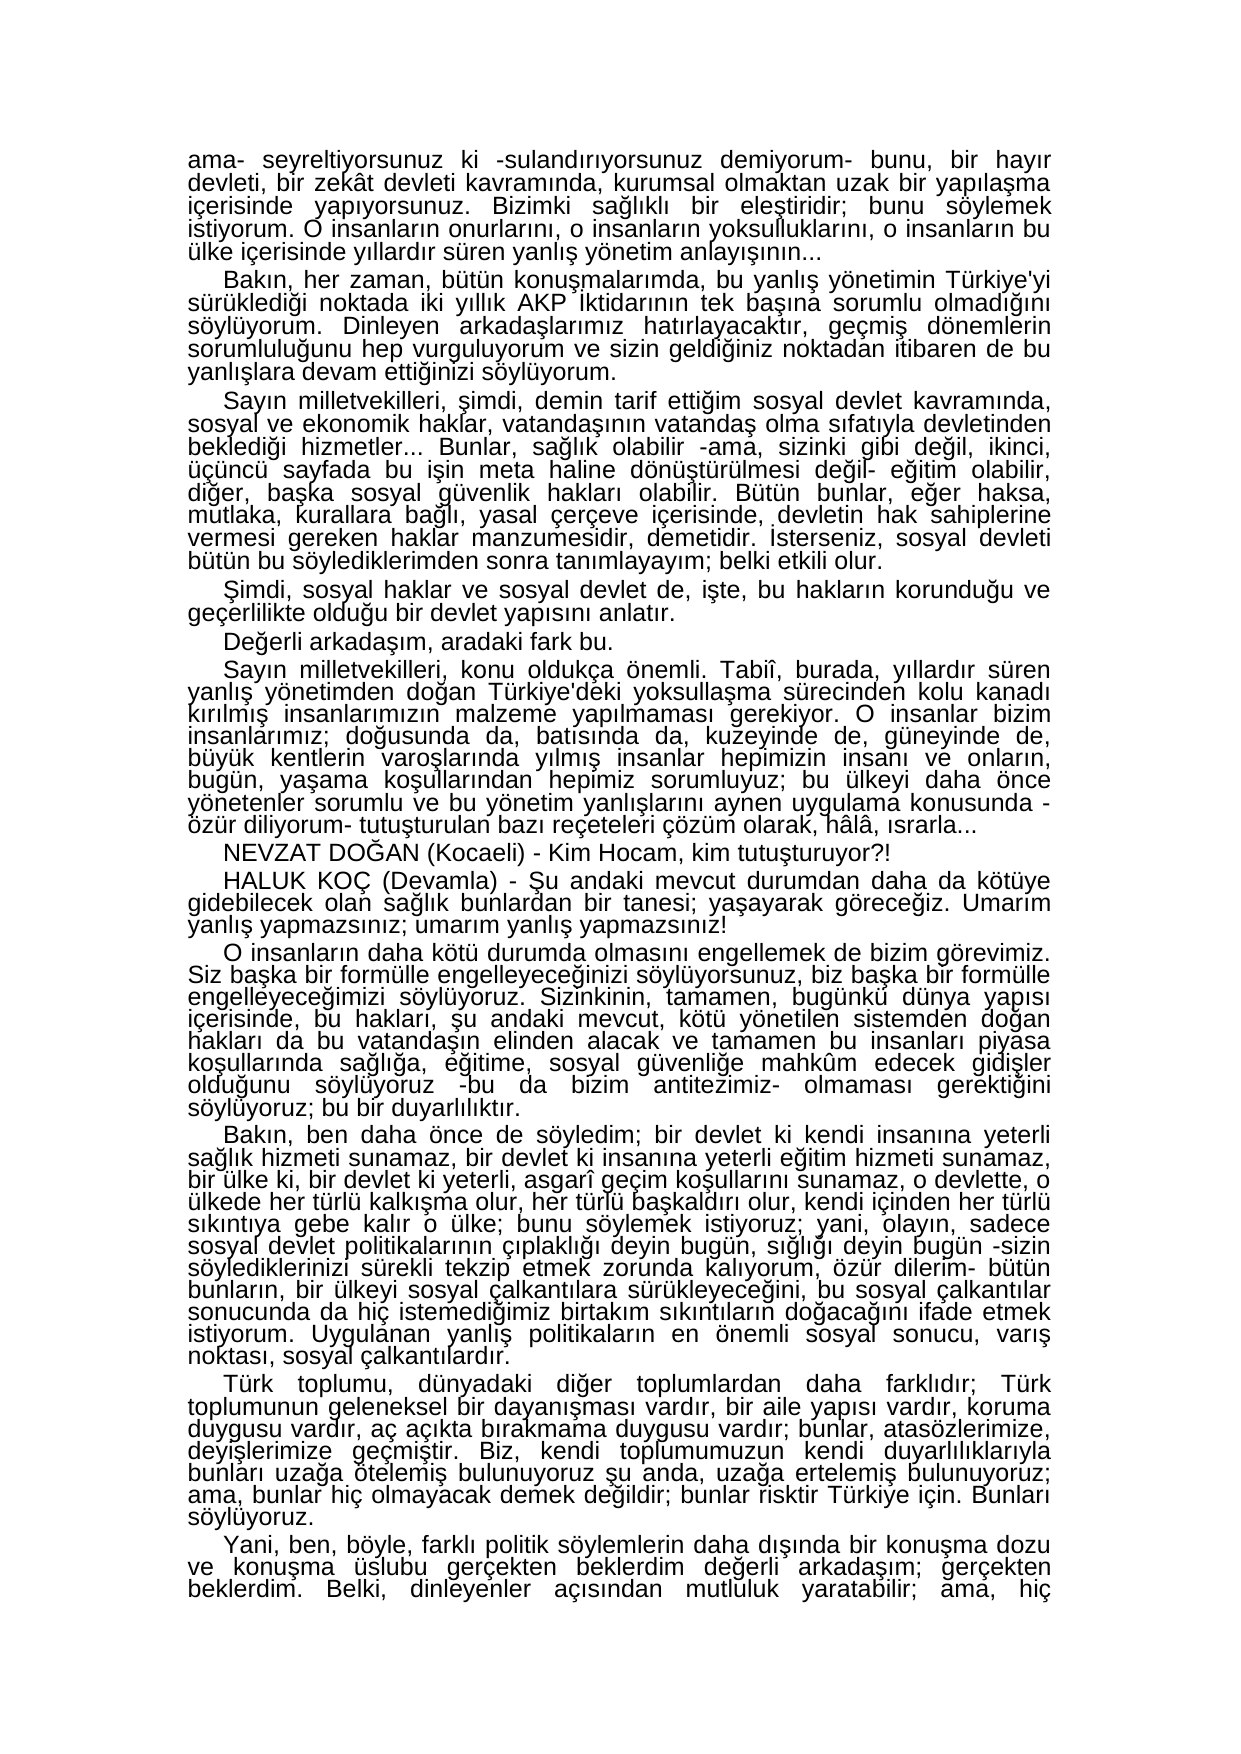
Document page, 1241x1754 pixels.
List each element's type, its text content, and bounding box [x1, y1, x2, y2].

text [187, 1536, 1053, 1602]
text Bakın, ben daha önce de söyledim; bir devlet ki kendi insanına yeterli sağlık hizmeti sunamaz, bir devlet ki insanına yeterli eğitim hizmeti sunamaz, bir ülke ki, bir devlet ki yeterli, asgarî geçim koşullarını sunamaz, o devlette, o ülkede her türlü kalkışma olur, her türlü başkaldırı olur, kendi içinden her türlü sıkıntıya gebe kalır o ülke; bunu söylemek istiyoruz; yani, olayın, sadece sosyal devlet politikalarının çıplaklığı deyin bugün, sığlığı deyin bugün -sizin söylediklerinizi sürekli tekzip etmek zorunda kalıyorum, özür dilerim- bütün bunların, bir ülkeyi sosyal çalkantılara sürükleyeceğini, bu sosyal çalkantılar sonucunda da hiç istemediğimiz birtakım sıkıntıların doğacağını ifade etmek istiyorum. Uygulanan yanlış politikaların en önemli sosyal sonucu, varış noktası, sosyal çalkantılardır. [187, 1126, 1053, 1369]
text NEVZAT DOĞAN (Kocaeli) - Kim Hocam, kim tutuşturuyor?! [187, 843, 432, 866]
text NEVZAT DOĞAN (Kocaeli) - Kim Hocam, kim tutuşturuyor?! [520, 843, 1053, 866]
text Bakın, her zaman, bütün konuşmalarımda, bu yanlış yönetimin Türkiye'yi sürüklediği noktada iki yıllık AKP İktidarının tek başına sorumlu olmadığını söylüyorum. Dinleyen arkadaşlarımız hatırlayacaktır, geçmiş dönemlerin sorumluluğunu hep vurguluyorum ve sizin geldiğiniz noktadan itibaren de bu yanlışlara devam ettiğinizi söylüyorum. [187, 271, 1053, 385]
text Değerli arkadaşım, aradaki fark bu. [187, 632, 1053, 655]
text HALUK KOÇ (Devamla) - Şu andaki mevcut durumdan daha da kötüye gidebilecek olan sağlık bunlardan bir tanesi; yaşayarak göreceğiz. Umarım yanlış yapmazsınız; umarım yanlış yapmazsınız! [187, 872, 1053, 938]
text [187, 150, 1053, 264]
text Sayın milletvekilleri, şimdi, demin tarif ettiğim sosyal devlet kavramında, sosyal ve ekonomik haklar, vatandaşının vatandaş olma sıfatıyla devletinden beklediği hizmetler... Bunlar, sağlık olabilir -ama, sizinki gibi değil, ikinci, üçüncü sayfada bu işin meta haline dönüştürülmesi değil- eğitim olabilir, diğer, başka sosyal güvenlik hakları olabilir. Bütün bunlar, eğer haksa, mutlaka, kurallara bağlı, yasal çerçeve içerisinde, devletin hak sahiplerine vermesi gereken haklar manzumesidir, demetidir. İsterseniz, sosyal devleti bütün bu söylediklerimden sonra tanımlayayım; belki etkili olur. [187, 391, 1053, 574]
text Sayın milletvekilleri, konu oldukça önemli. Tabiî, burada, yıllardır süren yanlış yönetimden doğan Türkiye'deki yoksullaşma sürecinden kolu kanadı kırılmış insanlarımızın malzeme yapılmaması gerekiyor. O insanlar bizim insanlarımız; doğusunda da, batısında da, kuzeyinde de, güneyinde de, büyük kentlerin varoşlarında yılmış insanlar hepimizin insanı ve onların, bugün, yaşama koşullarından hepimiz sorumluyuz; bu ülkeyi daha önce yönetenler sorumlu ve bu yönetim yanlışlarını aynen uygulama konusunda -özür diliyorum- tutuşturulan bazı reçeteleri çözüm olarak, hâlâ, ısrarla... [187, 661, 1053, 838]
text O insanların daha kötü durumda olmasını engellemek de bizim görevimiz. Siz başka bir formülle engelleyeceğinizi söylüyorsunuz, biz başka bir formülle engelleyeceğimizi söylüyoruz. Sizinkinin, tamamen, bugünkü dünya yapısı içerisinde, bu hakları, şu andaki mevcut, kötü yönetilen sistemden doğan hakları da bu vatandaşın elinden alacak ve tamamen bu insanları piyasa koşullarında sağlığa, eğitime, sosyal güvenliğe mahkûm edecek gidişler olduğunu söylüyoruz -bu da bizim antitezimiz- olmaması gerektiğini söylüyoruz; bu bir duyarlılıktır. [187, 944, 1053, 1120]
text Şimdi, sosyal haklar ve sosyal devlet de, işte, bu hakların korunduğu ve geçerlilikte olduğu bir devlet yapısını anlatır. [187, 580, 1053, 626]
text Türk toplumu, dünyadaki diğer toplumlardan daha farklıdır; Türk toplumunun geleneksel bir dayanışması vardır, bir aile yapısı vardır, koruma duygusu vardır, aç açıkta bırakmama duygusu vardır; bunlar, atasözlerimize, deyişlerimize geçmiştir. Biz, kendi toplumumuzun kendi duyarlılıklarıyla bunları uzağa ötelemiş bulunuyoruz şu anda, uzağa ertelemiş bulunuyoruz; ama, bunlar hiç olmayacak demek değildir; bunlar risktir Türkiye için. Bunları söylüyoruz. [187, 1375, 1053, 1530]
